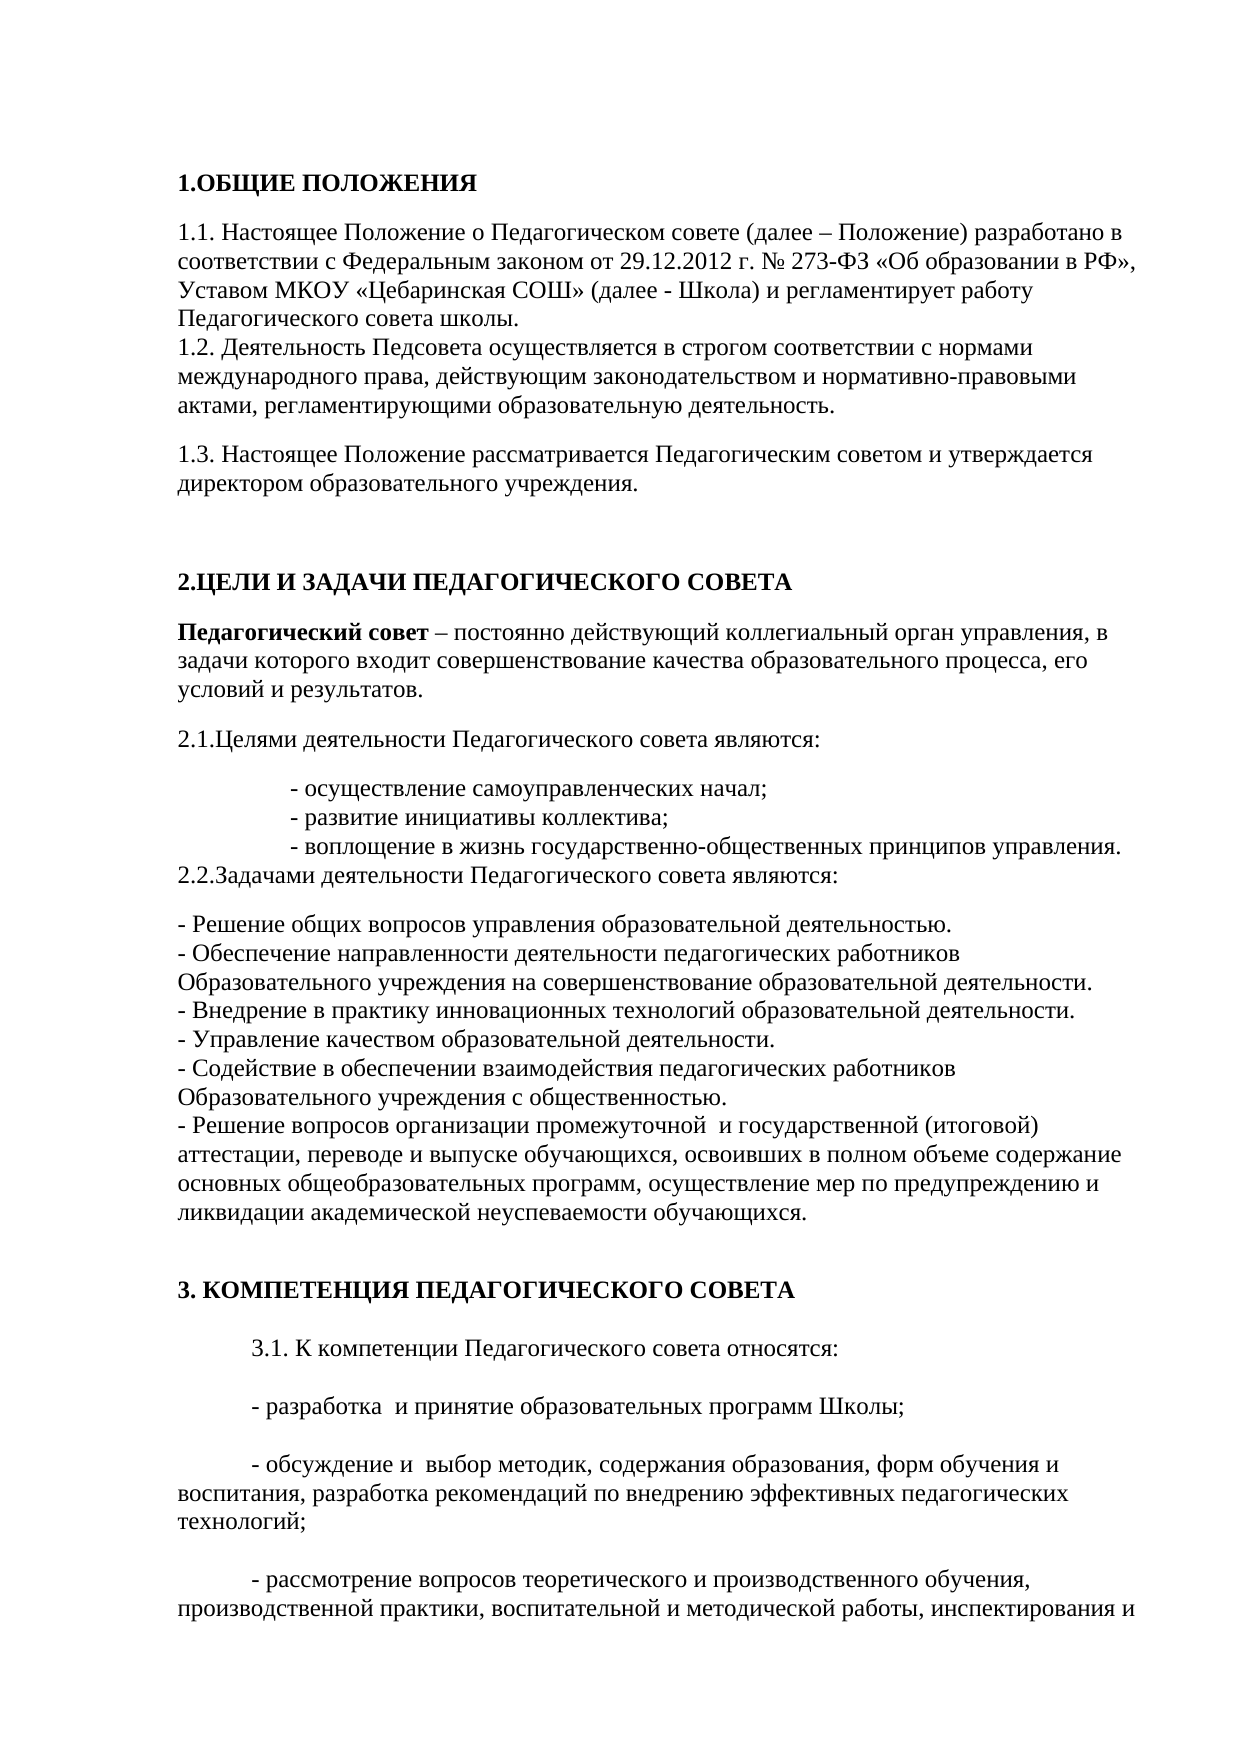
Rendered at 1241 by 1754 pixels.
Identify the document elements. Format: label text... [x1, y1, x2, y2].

text - разработка и принятие образовательных программ Школы; [177, 1391, 1152, 1420]
text - Решение общих вопросов управления образовательной деятельностью. [177, 909, 1152, 938]
text Педагогический совет – постоянно действующий коллегиальный орган управления, в задачи которого входит совершенствование качества образовательного процесса, его условий и результатов. [177, 617, 1152, 703]
text - Управление качеством образовательной деятельности. [177, 1024, 1152, 1053]
text 3. КОМПЕТЕНЦИЯ ПЕДАГОГИЧЕСКОГО СОВЕТА [177, 1275, 1152, 1304]
text 1.1. Настоящее Положение о Педагогическом совете (далее – Положение) разработано в соответствии с Федеральным законом от 29.12.2012 г. № 273-ФЗ «Об образовании в РФ», Уставом МКОУ «Цебаринская СОШ» (далее - Школа) и регламентирует работу Педагогического совета школы. [177, 217, 1152, 332]
text 2.1.Целями деятельности Педагогического совета являются: [177, 724, 1152, 753]
text - Внедрение в практику инновационных технологий образовательной деятельности. [177, 996, 1152, 1024]
text - Содействие в обеспечении взаимодействия педагогических работников Образовательного учреждения с общественностью. [177, 1053, 1152, 1111]
text - Обеспечение направленности деятельности педагогических работников Образовательного учреждения на совершенствование образовательной деятельности. [177, 938, 1152, 996]
text 3.1. К компетенции Педагогического совета относятся: [177, 1333, 1152, 1362]
text 1.ОБЩИЕ ПОЛОЖЕНИЯ [177, 168, 1152, 196]
text 2.ЦЕЛИ И ЗАДАЧИ ПЕДАГОГИЧЕСКОГО СОВЕТА [177, 567, 1152, 596]
text - развитие инициативы коллектива; [290, 802, 1152, 831]
text 1.2. Деятельность Педсовета осуществляется в строгом соответствии с нормами международного права, действующим законодательством и нормативно-правовыми актами, регламентирующими образовательную деятельность. [177, 332, 1152, 418]
text 2.2.Задачами деятельности Педагогического совета являются: [177, 860, 1152, 888]
text 1.3. Настоящее Положение рассматривается Педагогическим советом и утверждается директором образовательного учреждения. [177, 439, 1152, 497]
text - осуществление самоуправленческих начал; [290, 773, 1152, 802]
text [177, 1564, 1152, 1622]
text - обсуждение и выбор методик, содержания образования, форм обучения и воспитания, разработка рекомендаций по внедрению эффективных педагогических технологий; [177, 1449, 1152, 1535]
text - воплощение в жизнь государственно-общественных принципов управления. [290, 831, 1152, 860]
text - Решение вопросов организации промежуточной и государственной (итоговой) аттестации, переводе и выпуске обучающихся, освоивших в полном объеме содержание основных общеобразовательных программ, осуществление мер по предупреждению и ликвидации академической неуспеваемости обучающихся. [177, 1111, 1152, 1226]
